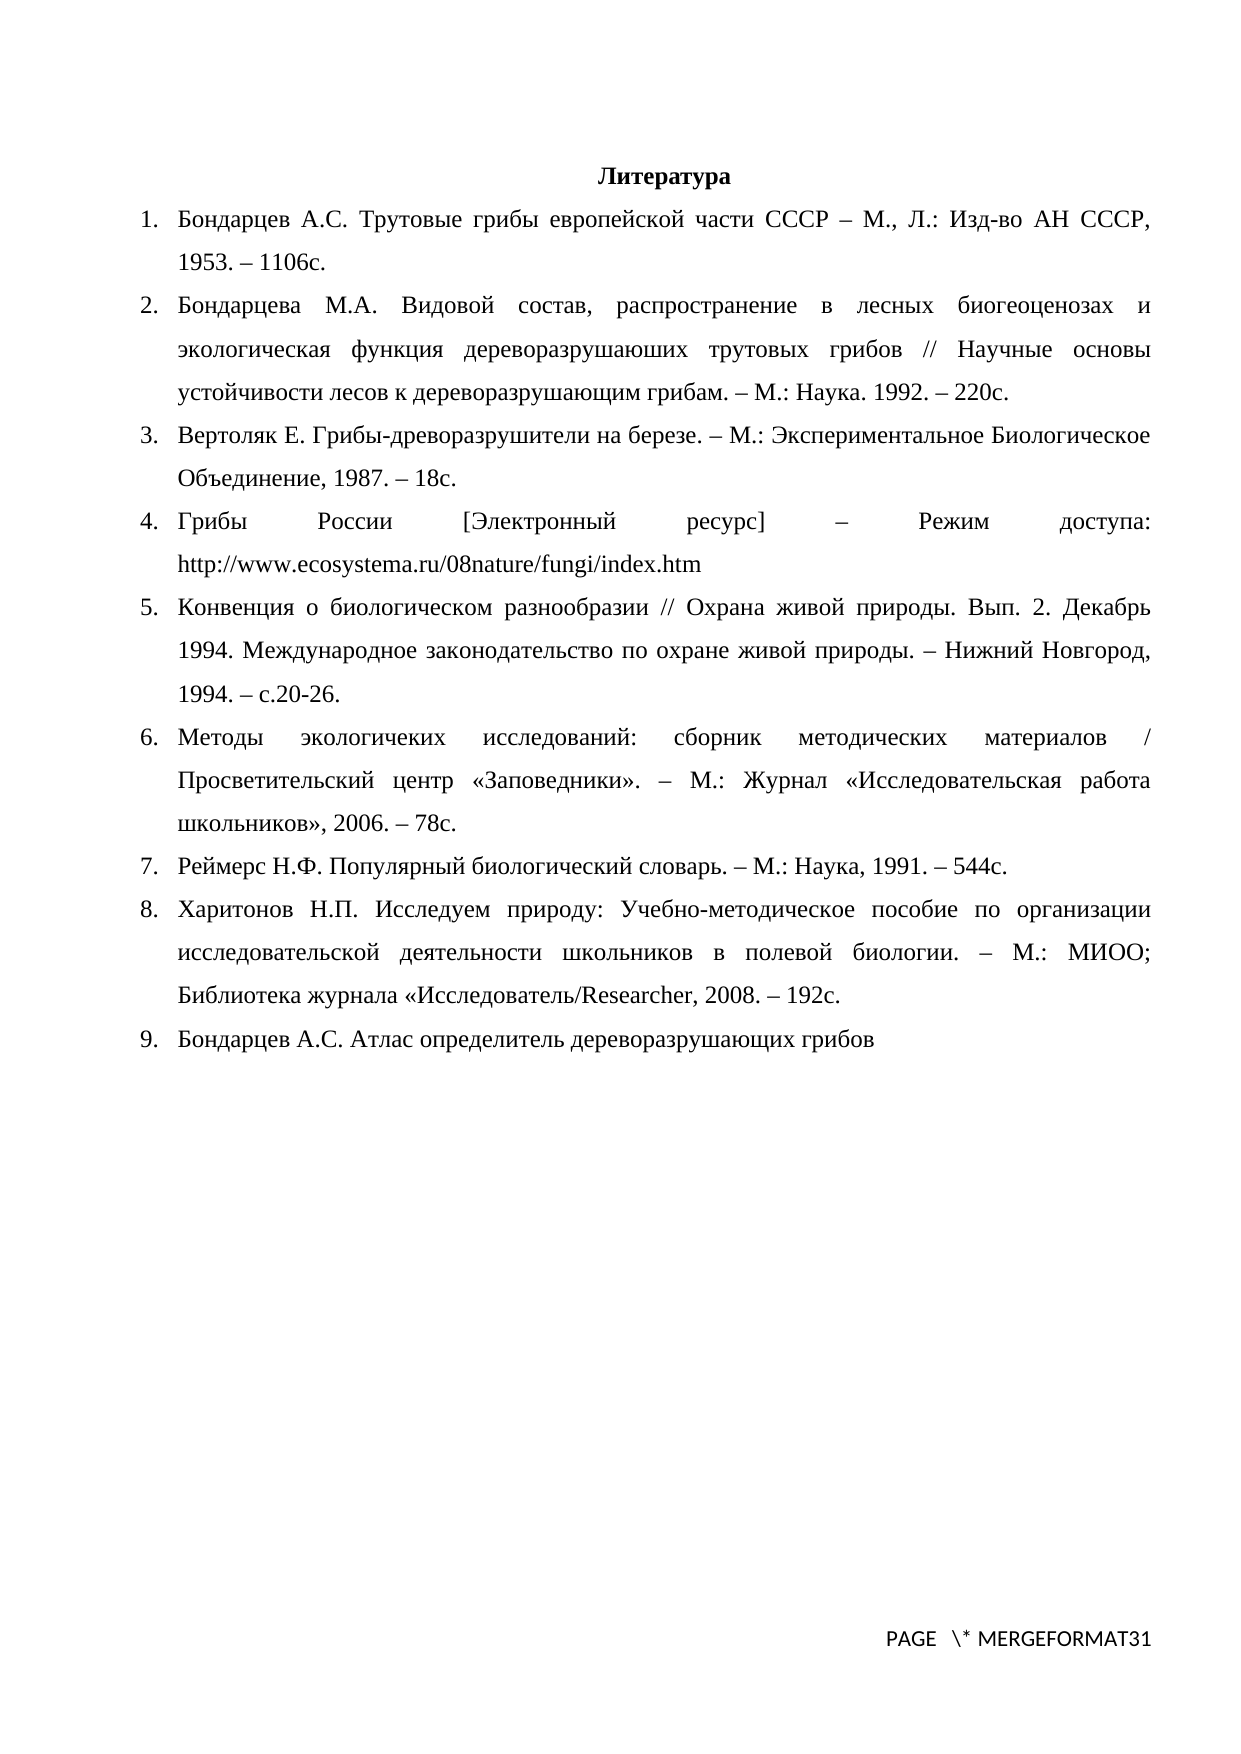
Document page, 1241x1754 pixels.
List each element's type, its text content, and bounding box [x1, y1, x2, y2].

text Литература [177, 161, 1152, 190]
list Реймерс Н.Ф. Популярный биологический словарь. – М.: Наука, 1991. – 544с. [140, 851, 1152, 880]
list Грибы России [Электронный ресурс] – Режим доступа: http://www.ecosystema.ru/08nature/fungi/index.htm [140, 506, 1152, 578]
list Харитонов Н.П. Исследуем природу: Учебно-методическое пособие по организации исследовательской деятельности школьников в полевой биологии. – М.: МИОО; Библиотека журнала «Исследователь/Researcher, 2008. – 192с. [140, 894, 1152, 1009]
list Методы экологичеких исследований: сборник методических материалов / Просветительский центр «Заповедники». – М.: Журнал «Исследовательская работа школьников», 2006. – 78с. [140, 722, 1152, 837]
list Конвенция о биологическом разнообразии // Охрана живой природы. Вып. 2. Декабрь 1994. Международное законодательство по охране живой природы. – Нижний Новгород, 1994. – с.20-26. [140, 592, 1152, 707]
list Вертоляк Е. Грибы-древоразрушители на березе. – М.: Экспериментальное Биологическое Объединение, 1987. – 18с. [140, 420, 1152, 492]
list Бондарцева М.А. Видовой состав, распространение в лесных биогеоценозах и экологическая функция дереворазрушаюших трутовых грибов // Научные основы устойчивости лесов к дереворазрушающим грибам. – М.: Наука. 1992. – 220с. [140, 291, 1152, 406]
list Бондарцев А.С. Атлас определитель дереворазрушающих грибов [140, 1024, 1152, 1094]
list Бондарцев А.С. Трутовые грибы европейской части СССР – М., Л.: Изд-во АН СССР, 1953. – 1106с. [140, 204, 1152, 276]
